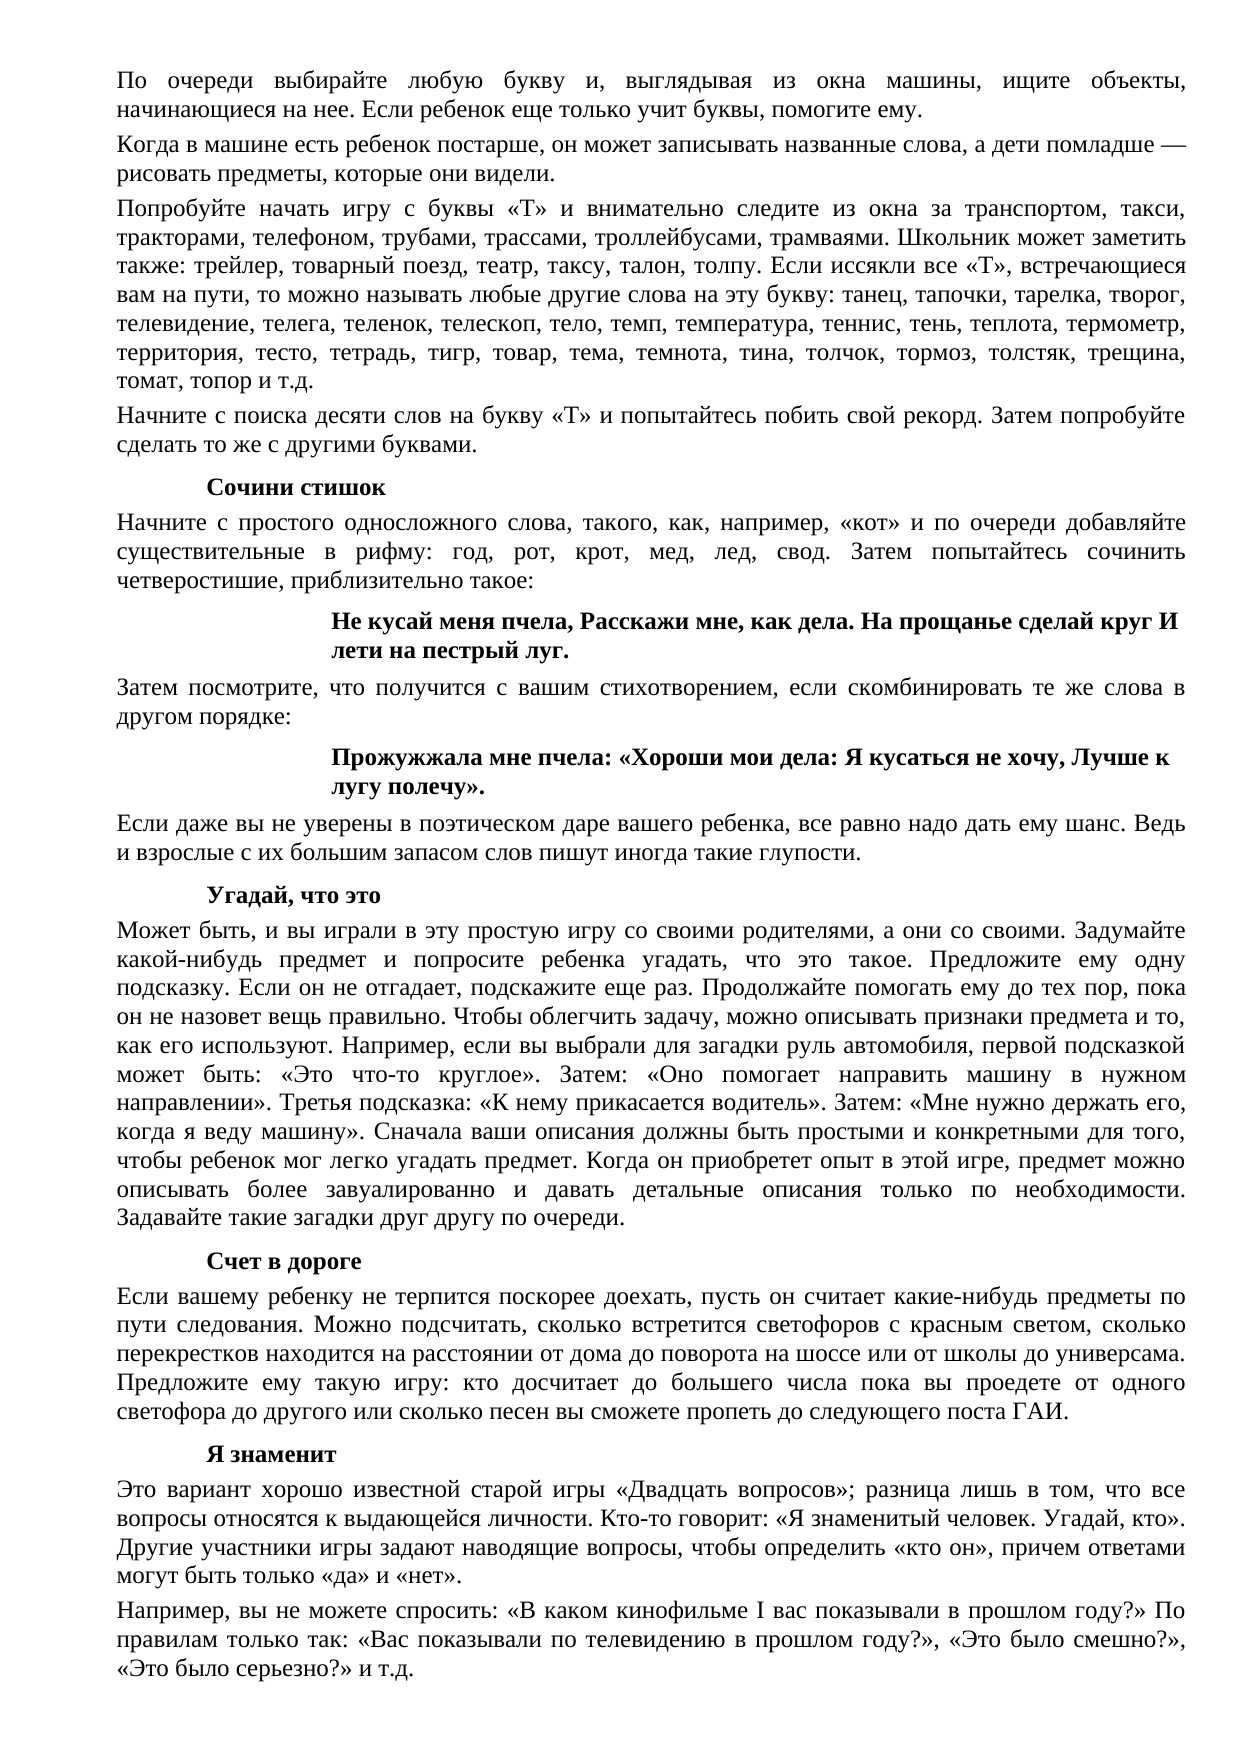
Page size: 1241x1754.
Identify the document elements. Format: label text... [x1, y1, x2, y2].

text Это вариант хорошо известной старой игры «Двадцать вопросов»; разница лишь в том, что все вопросы относятся к выдающейся личности. Кто-то говорит: «Я знаменитый человек. Угадай, кто». Другие участники игры задают наводящие вопросы, чтобы определить «кто он», причем ответами могут быть только «да» и «нет». [116, 1474, 1187, 1589]
text Счет в дороге [206, 1246, 1187, 1274]
text Начните с поиска десяти слов на букву «Т» и попытайтесь побить свой рекорд. Затем попробуйте сделать то же с другими буквами. [116, 400, 1187, 458]
text Угадай, что это [206, 880, 1187, 909]
text Попробуйте начать игру с буквы «Т» и внимательно следите из окна за транспортом, такси, тракторами, телефоном, трубами, трассами, троллейбусами, трамваями. Школьник может заметить также: трейлер, товарный поезд, театр, таксу, талон, толпу. Если иссякли все «Т», встречающиеся вам на пути, то можно называть любые другие слова на эту букву: танец, тапочки, тарелка, творог, телевидение, телега, теленок, телескоп, тело, темп, температура, теннис, тень, теплота, термометр, территория, тесто, тетрадь, тигр, товар, тема, темнота, тина, толчок, тормоз, толстяк, трещина, томат, топор и т.д. [116, 193, 1187, 394]
text Затем посмотрите, что получится с вашим стихотворением, если скомбинировать те же слова в другом порядке: [116, 672, 1187, 729]
text Если вашему ребенку не терпится поскорее доехать, пусть он считает какие-нибудь предметы по пути следования. Можно подсчитать, сколько встретится светофоров с красным светом, сколько перекрестков находится на расстоянии от дома до поворота на шоссе или от школы до универсама. Предложите ему такую игру: кто досчитает до большего числа пока вы проедете от одного светофора до другого или сколько песен вы сможете пропеть до следующего поста ГАИ. [116, 1281, 1187, 1424]
text Сочини стишок [206, 472, 1187, 501]
text Начните с простого односложного слова, такого, как, например, «кот» и по очереди добавляйте существительные в рифму: год, рот, крот, мед, лед, свод. Затем попытайтесь сочинить четверостишие, приблизительно такое: [116, 507, 1187, 594]
text Прожужжала мне пчела: «Хороши мои дела: Я кусаться не хочу, Лучше к лугу полечу». [331, 742, 1187, 799]
text Я знаменит [206, 1439, 1187, 1468]
text Не кусай меня пчела, Расскажи мне, как дела. На прощанье сделай круг И лети на пестрый луг. [331, 606, 1187, 664]
text По очереди выбирайте любую букву и, выглядывая из окна машины, ищите объекты, начинающиеся на нее. Если ребенок еще только учит буквы, помогите ему. [116, 65, 1187, 123]
text Например, вы не можете спросить: «В каком кинофильме I вас показывали в прошлом году?» По правилам только так: «Вас показывали по телевидению в прошлом году?», «Это было смешно?», «Это было серьезно?» и т.д. [116, 1595, 1187, 1682]
text Если даже вы не уверены в поэтическом даре вашего ребенка, все равно надо дать ему шанс. Ведь и взрослые с их большим запасом слов пишут иногда такие глупости. [116, 808, 1187, 865]
text Когда в машине есть ребенок постарше, он может записывать названные слова, а дети помладше — рисовать предметы, которые они видели. [116, 129, 1187, 187]
text Может быть, и вы играли в эту простую игру со своими родителями, а они со своими. Задумайте какой-нибудь предмет и попросите ребенка угадать, что это такое. Предложите ему одну подсказку. Если он не отгадает, подскажите еще раз. Продолжайте помогать ему до тех пор, пока он не назовет вещь правильно. Чтобы облегчить задачу, можно описывать признаки предмета и то, как его используют. Например, если вы выбрали для загадки руль автомобиля, первой подсказкой может быть: «Это что-то круглое». Затем: «Оно помогает направить машину в нужном направлении». Третья подсказка: «К нему прикасается водитель». Затем: «Мне нужно держать его, когда я веду машину». Сначала ваши описания должны быть простыми и конкретными для того, чтобы ребенок мог легко угадать предмет. Когда он приобретет опыт в этой игре, предмет можно описывать более завуалированно и давать детальные описания только по необходимости. Задавайте такие загадки друг другу по очереди. [116, 915, 1187, 1231]
